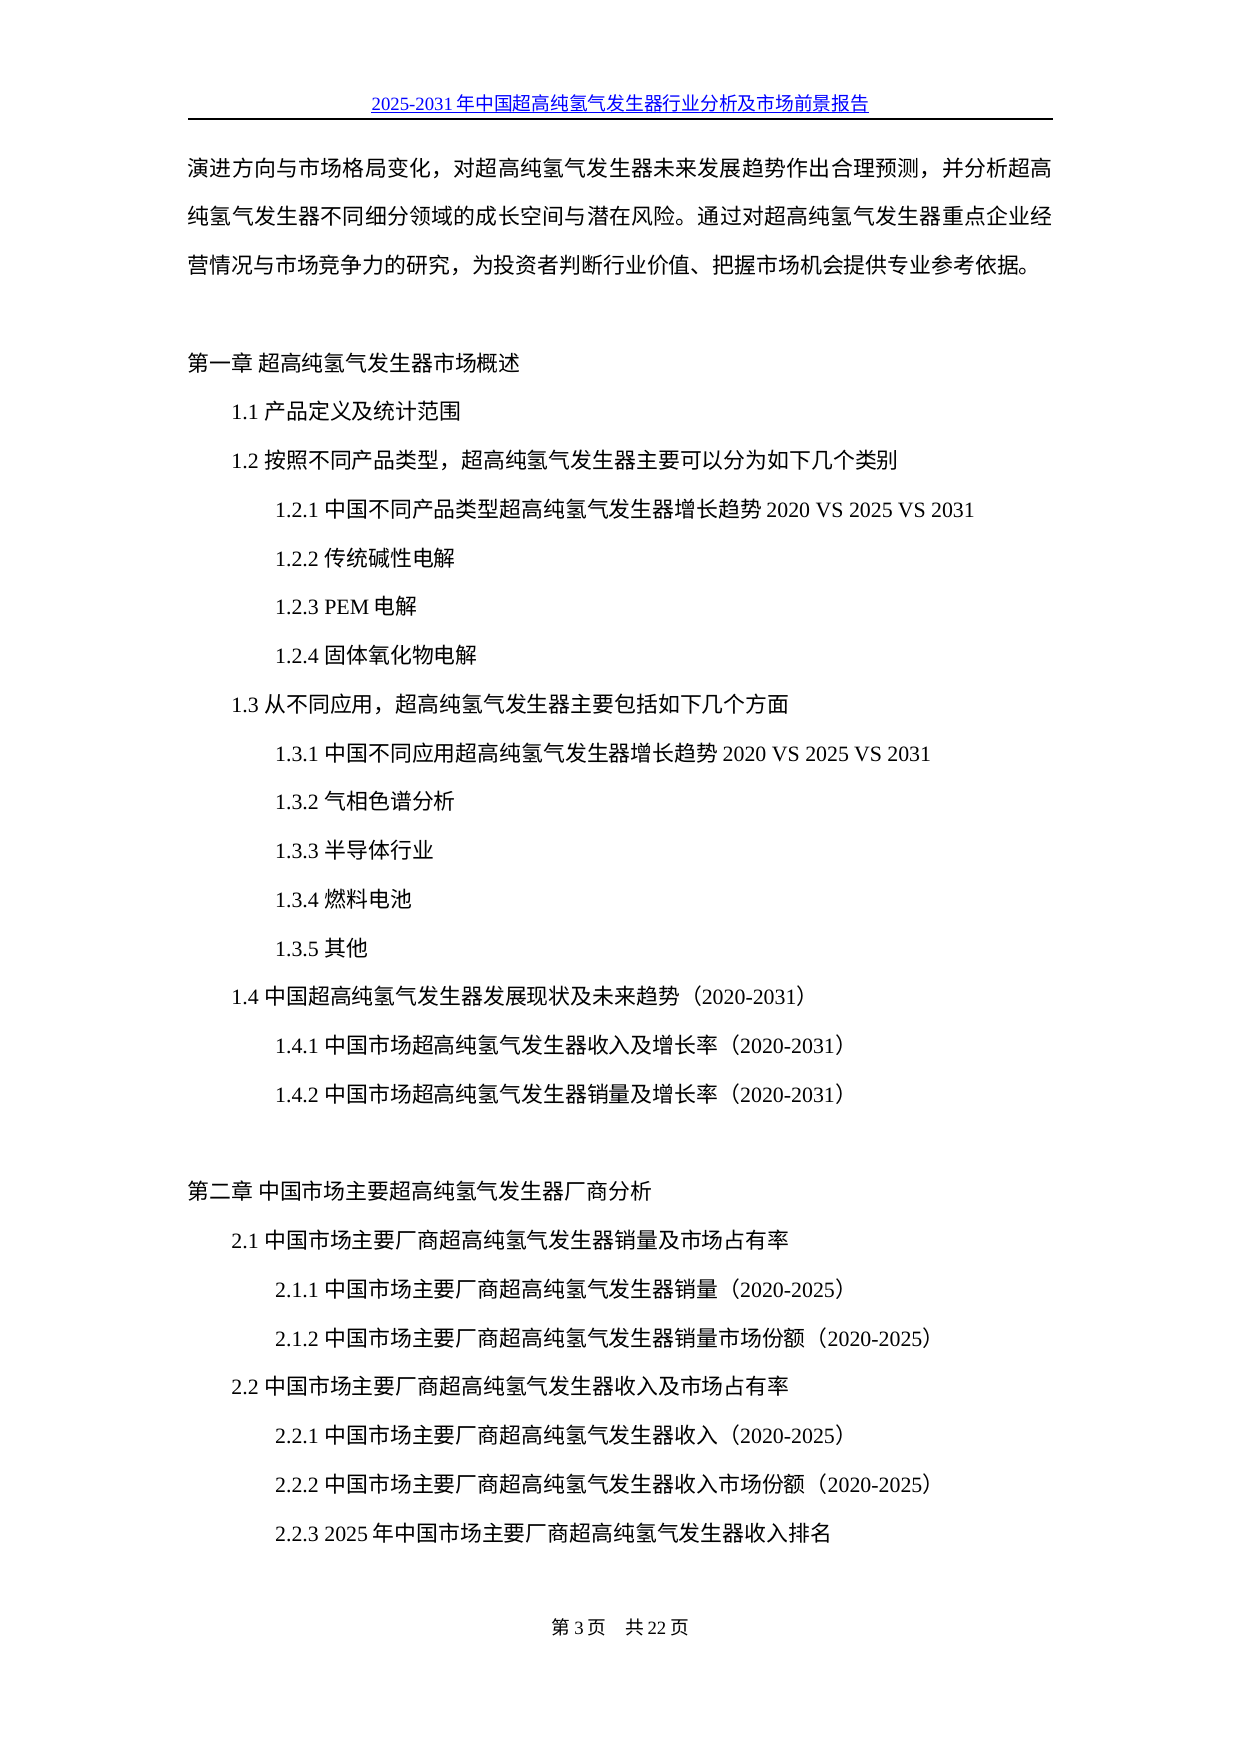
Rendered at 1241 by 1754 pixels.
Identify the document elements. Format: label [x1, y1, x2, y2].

text [187, 150, 1053, 1548]
